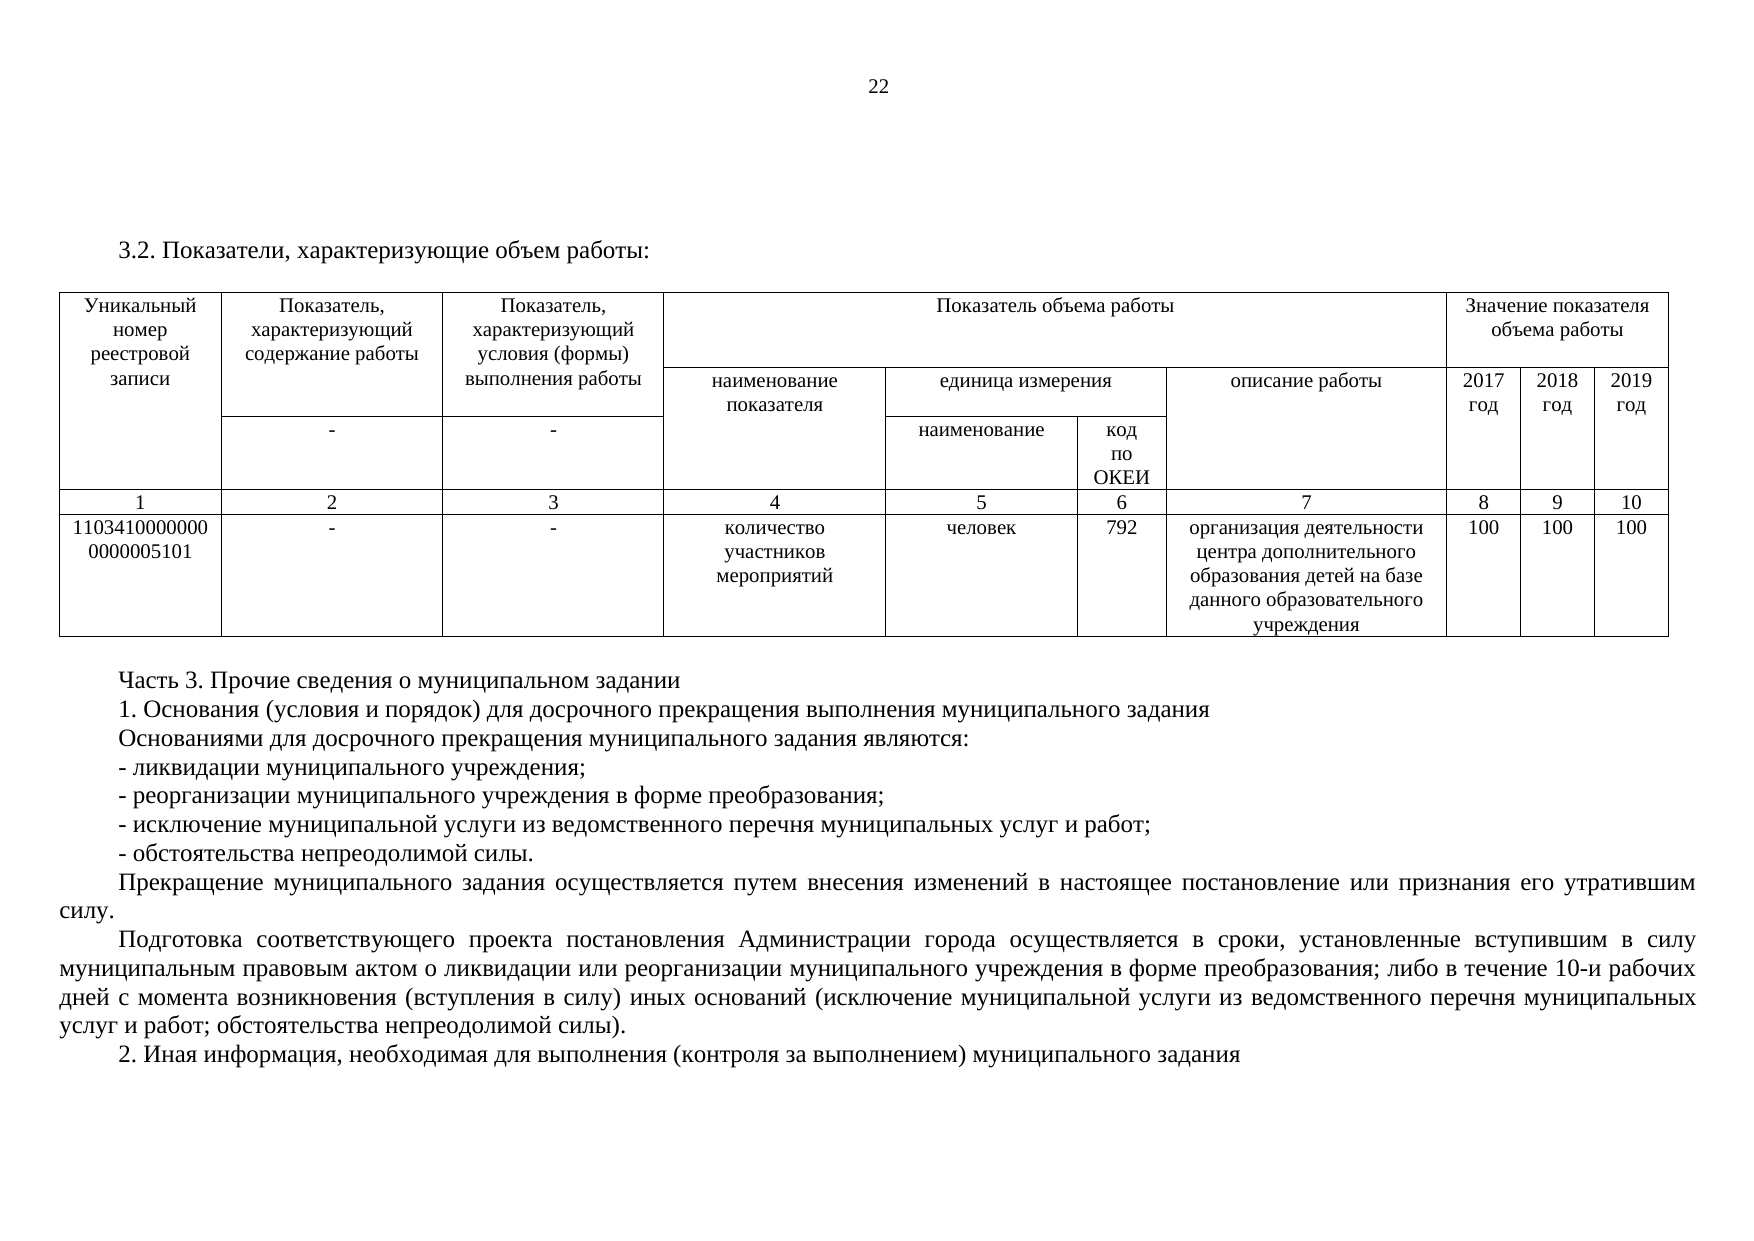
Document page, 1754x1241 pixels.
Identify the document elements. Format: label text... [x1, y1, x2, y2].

table_header Показатель объема работы [664, 293, 1446, 367]
table_cell 11034100000000000005101 [60, 515, 221, 636]
text Часть 3. Прочие сведения о муниципальном задании [59, 665, 1698, 694]
table_cell - [222, 417, 442, 489]
text - обстоятельства непреодолимой силы. [59, 838, 1698, 867]
table_cell 8 [1447, 490, 1520, 514]
table_cell 9 [1521, 490, 1594, 514]
table_cell единица измерения [886, 368, 1166, 416]
table_cell описание работы [1167, 368, 1446, 489]
text Основаниями для досрочного прекращения муниципального задания являются: [59, 723, 1698, 752]
table_cell 2 [222, 490, 442, 514]
table_header Показатель, характеризующий условия (формы) выполнения работы [443, 293, 663, 416]
table_cell 1 [60, 490, 221, 514]
table_cell - [443, 515, 663, 636]
table_cell организация деятельности центра дополнительного образования детей на базе данного образовательного учреждения [1167, 515, 1446, 636]
table_cell 792 [1078, 515, 1166, 636]
table_cell 100 [1595, 515, 1668, 636]
text 2. Иная информация, необходимая для выполнения (контроля за выполнением) муниципального задания [59, 1039, 1698, 1068]
table_cell 2018 год [1521, 368, 1594, 489]
text - реорганизации муниципального учреждения в форме преобразования; [59, 780, 1698, 809]
table_cell количество участников мероприятий [664, 515, 885, 636]
table_cell человек [886, 515, 1077, 636]
text - ликвидации муниципального учреждения; [59, 752, 1698, 780]
table_cell - [222, 515, 442, 636]
table_header Показатель, характеризующий содержание работы [222, 293, 442, 416]
text - исключение муниципальной услуги из ведомственного перечня муниципальных услуг и работ; [59, 809, 1698, 838]
table_cell наименование [886, 417, 1077, 489]
table_cell 2019 год [1595, 368, 1668, 489]
table_cell 5 [886, 490, 1077, 514]
text 3.2. Показатели, характеризующие объем работы: [59, 235, 1698, 263]
text Подготовка соответствующего проекта постановления Администрации города осуществляется в сроки, установленные вступившим в силу муниципальным правовым актом о ликвидации или реорганизации муниципального учреждения в форме преобразования; либо в течение 10-и рабочих дней с момента возникновения (вступления в силу) иных оснований (исключение муниципальной услуги из ведомственного перечня муниципальных услуг и работ; обстоятельства непреодолимой силы). [59, 924, 1698, 1039]
table_cell - [443, 417, 663, 489]
table_cell 6 [1078, 490, 1166, 514]
table_cell 100 [1447, 515, 1520, 636]
table_cell наименование показателя [664, 368, 885, 489]
table_header Уникальный номер реестровой записи [60, 293, 221, 489]
table_cell 10 [1595, 490, 1668, 514]
text Прекращение муниципального задания осуществляется путем внесения изменений в настоящее постановление или признания его утратившим силу. [59, 867, 1698, 924]
table_cell 2017 год [1447, 368, 1520, 489]
table_cell код по ОКЕИ [1078, 417, 1166, 489]
table_cell 100 [1521, 515, 1594, 636]
text 1. Основания (условия и порядок) для досрочного прекращения выполнения муниципального задания [59, 694, 1698, 723]
table_cell 7 [1167, 490, 1446, 514]
table_cell 4 [664, 490, 885, 514]
table_cell 3 [443, 490, 663, 514]
table_header Значение показателя объема работы [1447, 293, 1668, 367]
